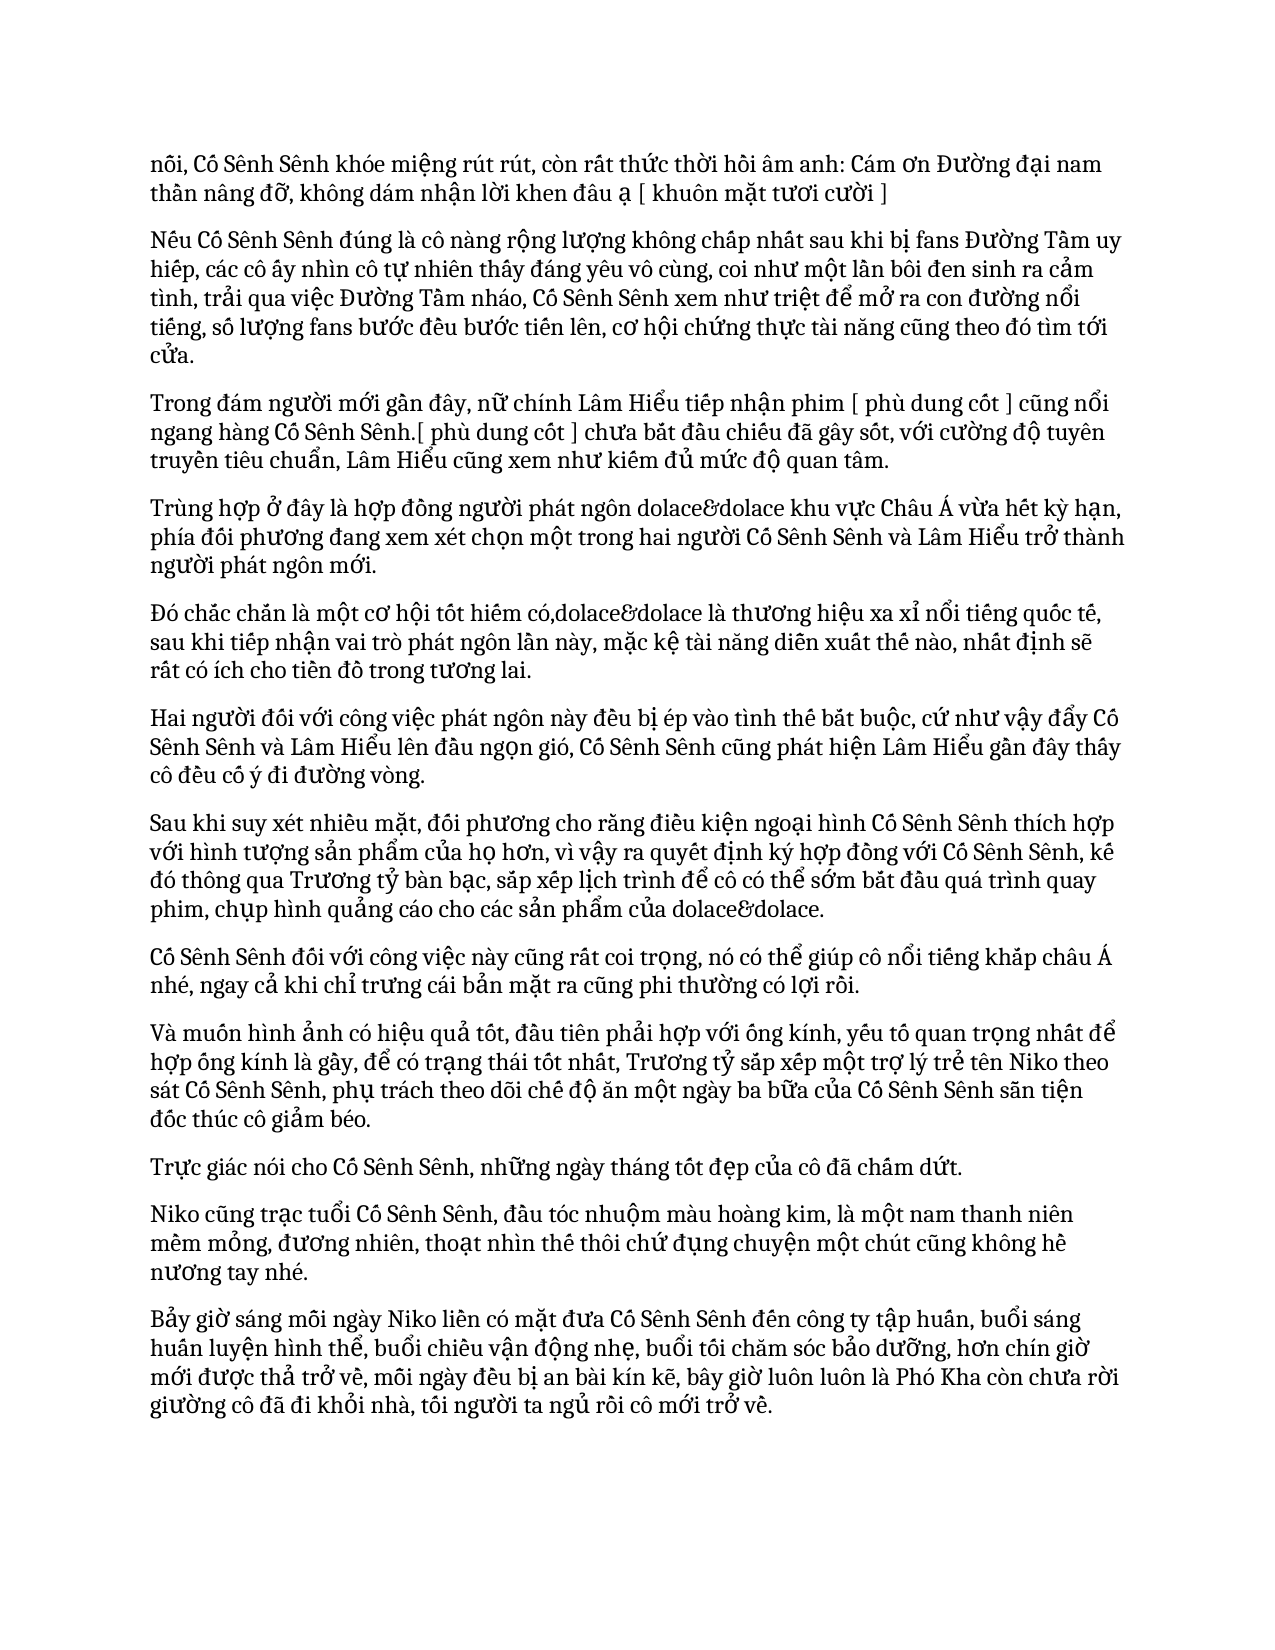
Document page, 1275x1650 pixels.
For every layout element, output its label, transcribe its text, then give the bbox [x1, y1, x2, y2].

text Trực giác nói cho Cố Sênh Sênh, những ngày tháng tốt đẹp của cô đã chấm dứt. [150, 1152, 1125, 1181]
text Hai người đối với công việc phát ngôn này đều bị ép vào tình thế bắt buộc, cứ như vậy đẩy Cố Sênh Sênh và Lâm Hiểu lên đầu ngọn gió, Cố Sênh Sênh cũng phát hiện Lâm Hiểu gần đây thấy cô đều cố ý đi đường vòng. [150, 704, 1125, 790]
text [150, 150, 1125, 207]
text Niko cũng trạc tuổi Cố Sênh Sênh, đầu tóc nhuộm màu hoàng kim, là một nam thanh niên mềm mỏng, đương nhiên, thoạt nhìn thế thôi chứ đụng chuyện một chút cũng không hề nương tay nhé. [150, 1200, 1125, 1286]
text Trong đám người mới gần đây, nữ chính Lâm Hiểu tiếp nhận phim [ phù dung cốt ] cũng nổi ngang hàng Cố Sênh Sênh.[ phù dung cốt ] chưa bắt đầu chiếu đã gây sốt, với cường độ tuyên truyền tiêu chuẩn, Lâm Hiểu cũng xem như kiếm đủ mức độ quan tâm. [150, 389, 1125, 475]
text Và muốn hình ảnh có hiệu quả tốt, đầu tiên phải hợp với ống kính, yếu tố quan trọng nhất để hợp ống kính là gầy, để có trạng thái tốt nhất, Trương tỷ sắp xếp một trợ lý trẻ tên Niko theo sát Cố Sênh Sênh, phụ trách theo dõi chế độ ăn một ngày ba bữa của Cố Sênh Sênh sẵn tiện đốc thúc cô giảm béo. [150, 1019, 1125, 1134]
text Đó chắc chắn là một cơ hội tốt hiếm có,dolace&dolace là thương hiệu xa xỉ nổi tiếng quốc tế, sau khi tiếp nhận vai trò phát ngôn lần này, mặc kệ tài năng diễn xuất thế nào, nhất định sẽ rất có ích cho tiền đồ trong tương lai. [150, 599, 1125, 685]
text Bảy giờ sáng mỗi ngày Niko liền có mặt đưa Cố Sênh Sênh đến công ty tập huấn, buổi sáng huấn luyện hình thể, buổi chiều vận động nhẹ, buổi tối chăm sóc bảo dưỡng, hơn chín giờ mới được thả trở về, mỗi ngày đều bị an bài kín kẽ, bây giờ luôn luôn là Phó Kha còn chưa rời giường cô đã đi khỏi nhà, tối người ta ngủ rồi cô mới trở về. [150, 1305, 1125, 1420]
text Nếu Cố Sênh Sênh đúng là cô nàng rộng lượng không chấp nhất sau khi bị fans Đường Tầm uy hiếp, các cô ấy nhìn cô tự nhiên thấy đáng yêu vô cùng, coi như một lần bôi đen sinh ra cảm tình, trải qua việc Đường Tầm nháo, Cố Sênh Sênh xem như triệt để mở ra con đường nổi tiếng, số lượng fans bước đều bước tiến lên, cơ hội chứng thực tài năng cũng theo đó tìm tới cửa. [150, 226, 1125, 370]
text Sau khi suy xét nhiều mặt, đối phương cho rằng điều kiện ngoại hình Cố Sênh Sênh thích hợp với hình tượng sản phẩm của họ hơn, vì vậy ra quyết định ký hợp đồng với Cố Sênh Sênh, kế đó thông qua Trương tỷ bàn bạc, sắp xếp lịch trình để cô có thể sớm bắt đầu quá trình quay phim, chụp hình quảng cáo cho các sản phẩm của dolace&dolace. [150, 809, 1125, 924]
text Trùng hợp ở đây là hợp đồng người phát ngôn dolace&dolace khu vực Châu Á vừa hết kỳ hạn, phía đối phương đang xem xét chọn một trong hai người Cố Sênh Sênh và Lâm Hiểu trở thành người phát ngôn mới. [150, 494, 1125, 580]
text Cố Sênh Sênh đối với công việc này cũng rất coi trọng, nó có thể giúp cô nổi tiếng khắp châu Á nhé, ngay cả khi chỉ trưng cái bản mặt ra cũng phi thường có lợi rồi. [150, 942, 1125, 1000]
